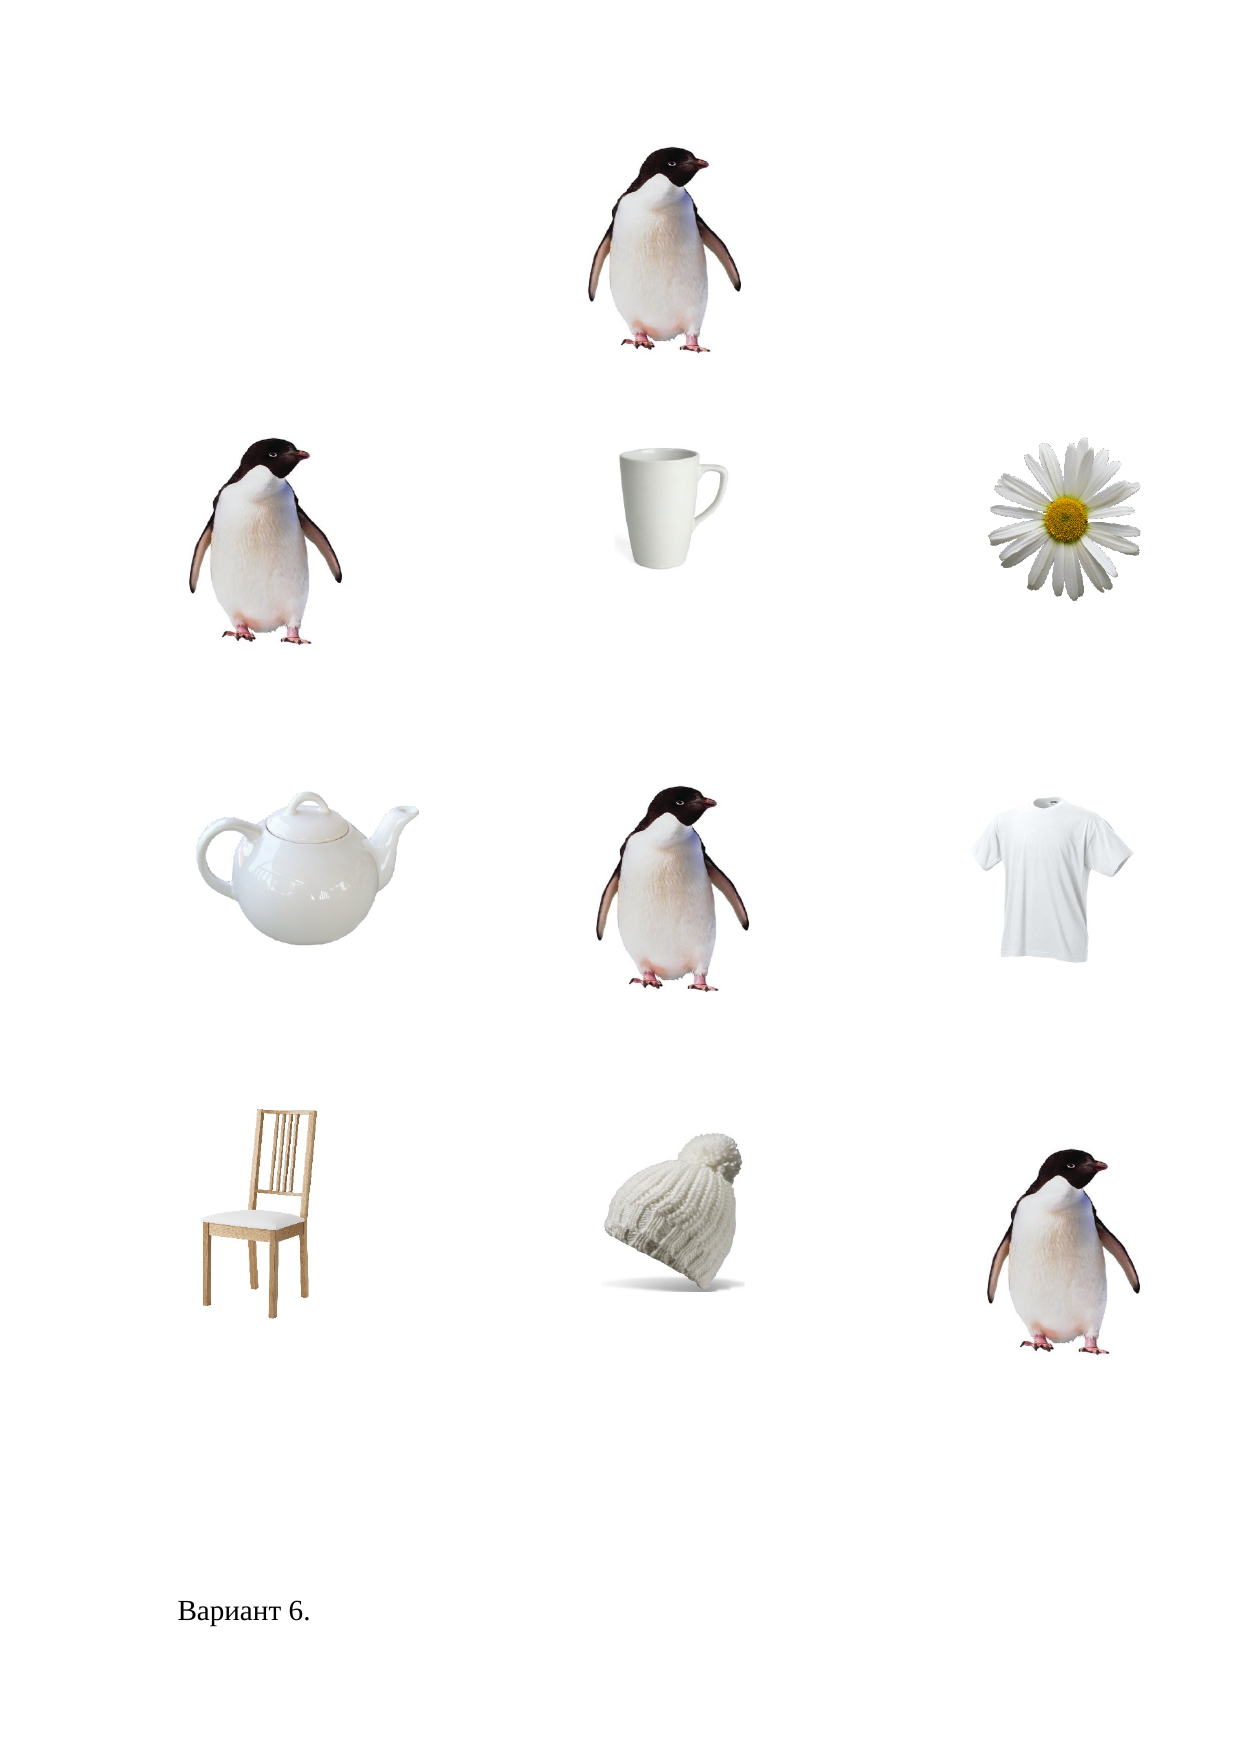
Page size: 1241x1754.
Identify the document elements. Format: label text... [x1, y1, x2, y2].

text Вариант 6. [177, 1593, 1152, 1627]
picture [188, 1105, 333, 1323]
table_header [177, 118, 1152, 410]
picture [587, 146, 742, 354]
table_cell [177, 729, 515, 1077]
picture [965, 785, 1141, 971]
picture [614, 445, 731, 571]
table_cell [515, 1077, 830, 1356]
table_cell [515, 729, 830, 1077]
picture [595, 785, 750, 993]
table_cell [515, 410, 830, 729]
picture [986, 1148, 1141, 1356]
table_cell [830, 410, 1152, 729]
picture [188, 785, 425, 953]
table_cell [177, 410, 515, 729]
table_cell [830, 1077, 1152, 1356]
table_cell [177, 1077, 515, 1356]
table_cell [830, 729, 1152, 1077]
picture [188, 437, 343, 646]
picture [600, 1132, 745, 1292]
picture [988, 437, 1141, 601]
